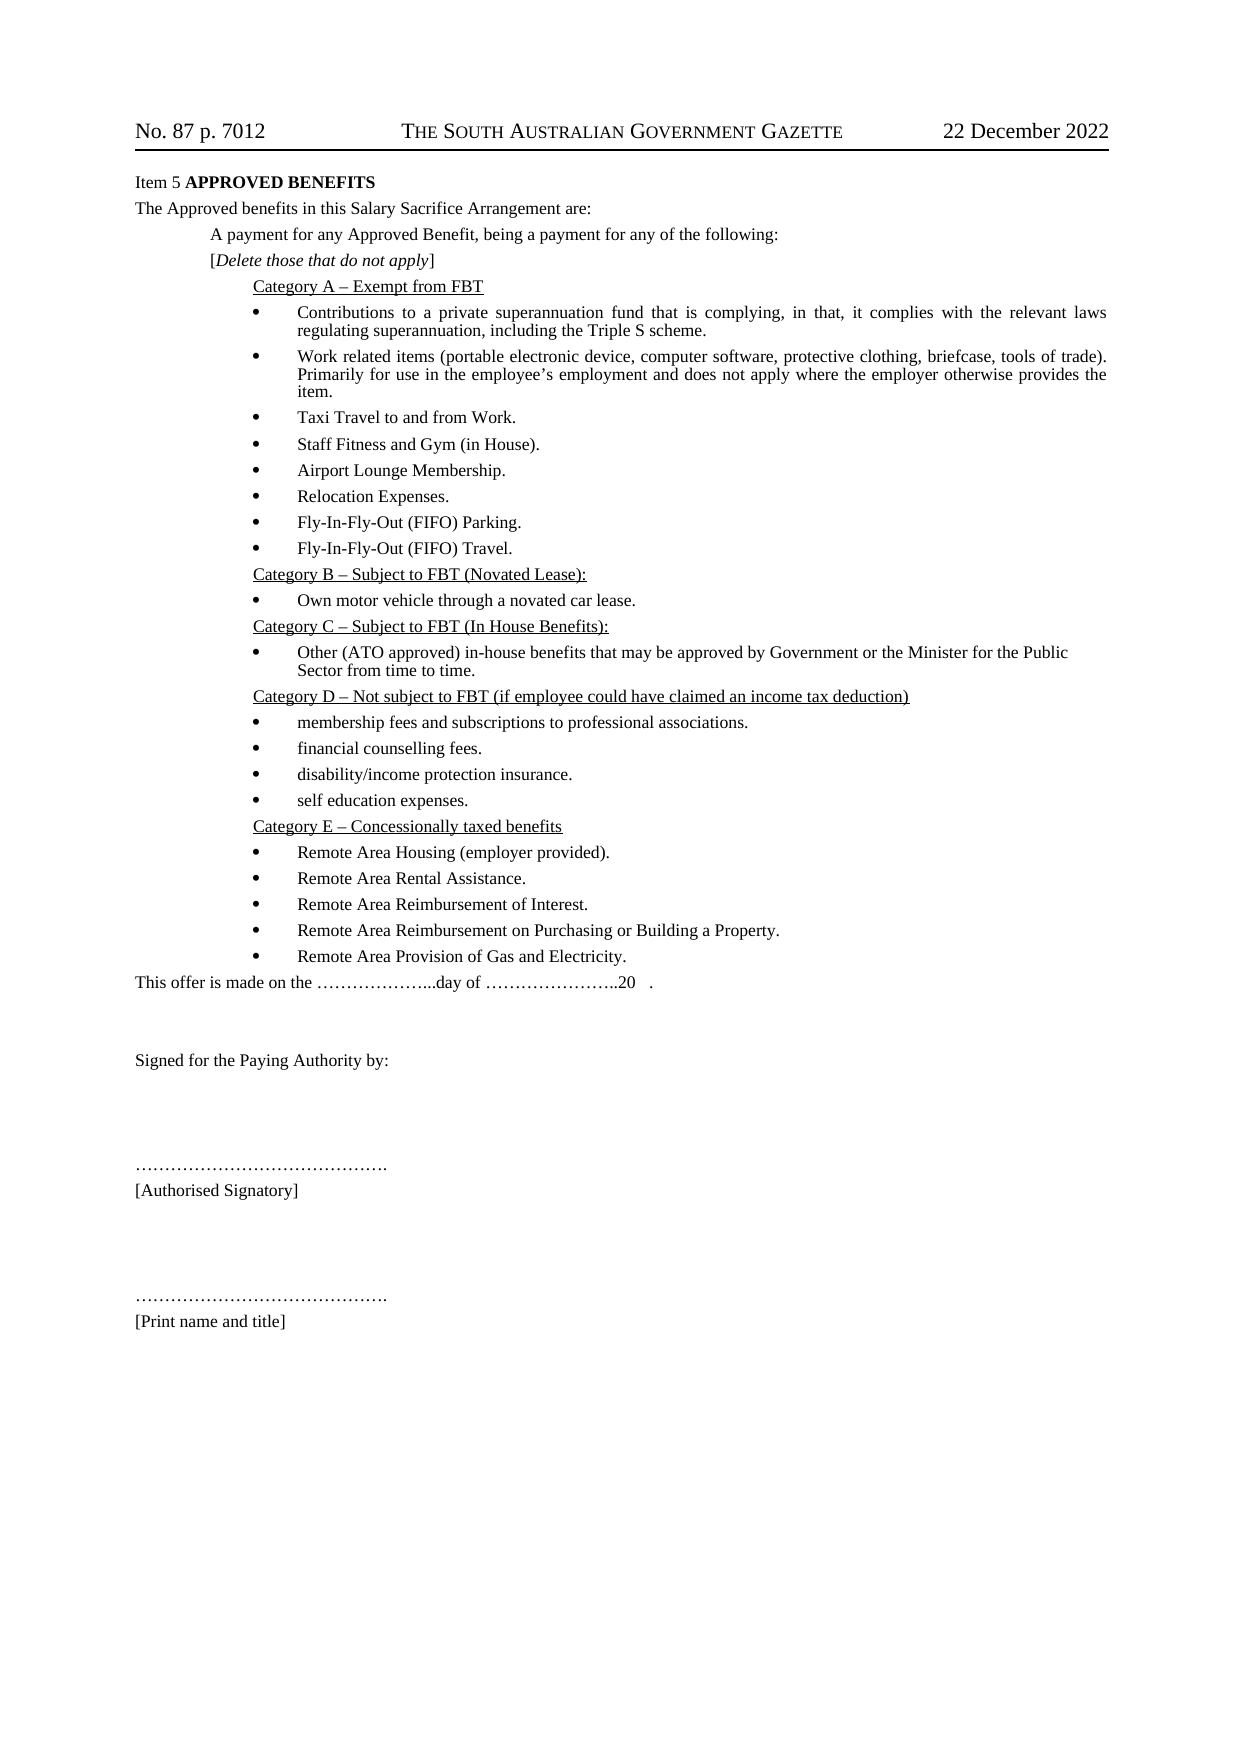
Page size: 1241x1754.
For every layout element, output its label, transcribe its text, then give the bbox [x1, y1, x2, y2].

text Signed for the Paying Authority by: [135, 1052, 1109, 1070]
text A payment for any Approved Benefit, being a payment for any of the following: [135, 226, 1109, 244]
text ……………………………………. [135, 1287, 1109, 1304]
list Remote Area Reimbursement of Interest. [253, 896, 1109, 914]
text Item 5 APPROVED BENEFITS [135, 174, 1109, 192]
list membership fees and subscriptions to professional associations. [253, 714, 1109, 732]
text [Print name and title] [135, 1313, 1109, 1331]
text Category C – Subject to FBT (In House Benefits): [253, 618, 1109, 636]
list Remote Area Provision of Gas and Electricity. [253, 948, 1109, 966]
list Remote Area Housing (employer provided). [253, 844, 1109, 862]
list Work related items (portable electronic device, computer software, protective clothing, briefcase, tools of trade). Primarily for use in the employee’s employment and does not apply where the employer otherwise provides the item. [253, 348, 1109, 401]
list Own motor vehicle through a novated car lease. [253, 592, 1109, 610]
list Airport Lounge Membership. [253, 462, 1109, 479]
text Category E – Concessionally taxed benefits [253, 818, 1109, 836]
list Fly-In-Fly-Out (FIFO) Travel. [253, 540, 1109, 558]
list Relocation Expenses. [253, 488, 1109, 506]
list Remote Area Rental Assistance. [253, 870, 1109, 888]
text Category D – Not subject to FBT (if employee could have claimed an income tax deduction) [253, 688, 1109, 706]
text [Authorised Signatory] [135, 1183, 1109, 1200]
text [Delete those that do not apply] [135, 252, 1109, 270]
text Category A – Exempt from FBT [253, 278, 1109, 296]
list disability/income protection insurance. [253, 766, 1109, 784]
list self education expenses. [253, 792, 1109, 810]
list Taxi Travel to and from Work. [253, 410, 1109, 427]
list financial counselling fees. [253, 740, 1109, 758]
list Staff Fitness and Gym (in House). [253, 436, 1109, 453]
list Other (ATO approved) in-house benefits that may be approved by Government or the Minister for the Public Sector from time to time. [253, 644, 1109, 679]
text Category B – Subject to FBT (Novated Lease): [253, 566, 1109, 584]
text The Approved benefits in this Salary Sacrifice Arrangement are: [135, 200, 1109, 218]
list Remote Area Reimbursement on Purchasing or Building a Property. [253, 922, 1109, 940]
text ……………………………………. [135, 1157, 1109, 1174]
list Contributions to a private superannuation fund that is complying, in that, it complies with the relevant laws regulating superannuation, including the Triple S scheme. [253, 304, 1109, 340]
list Fly-In-Fly-Out (FIFO) Parking. [253, 514, 1109, 532]
text This offer is made on the ………………...day of …………………..20 . [135, 974, 1109, 992]
